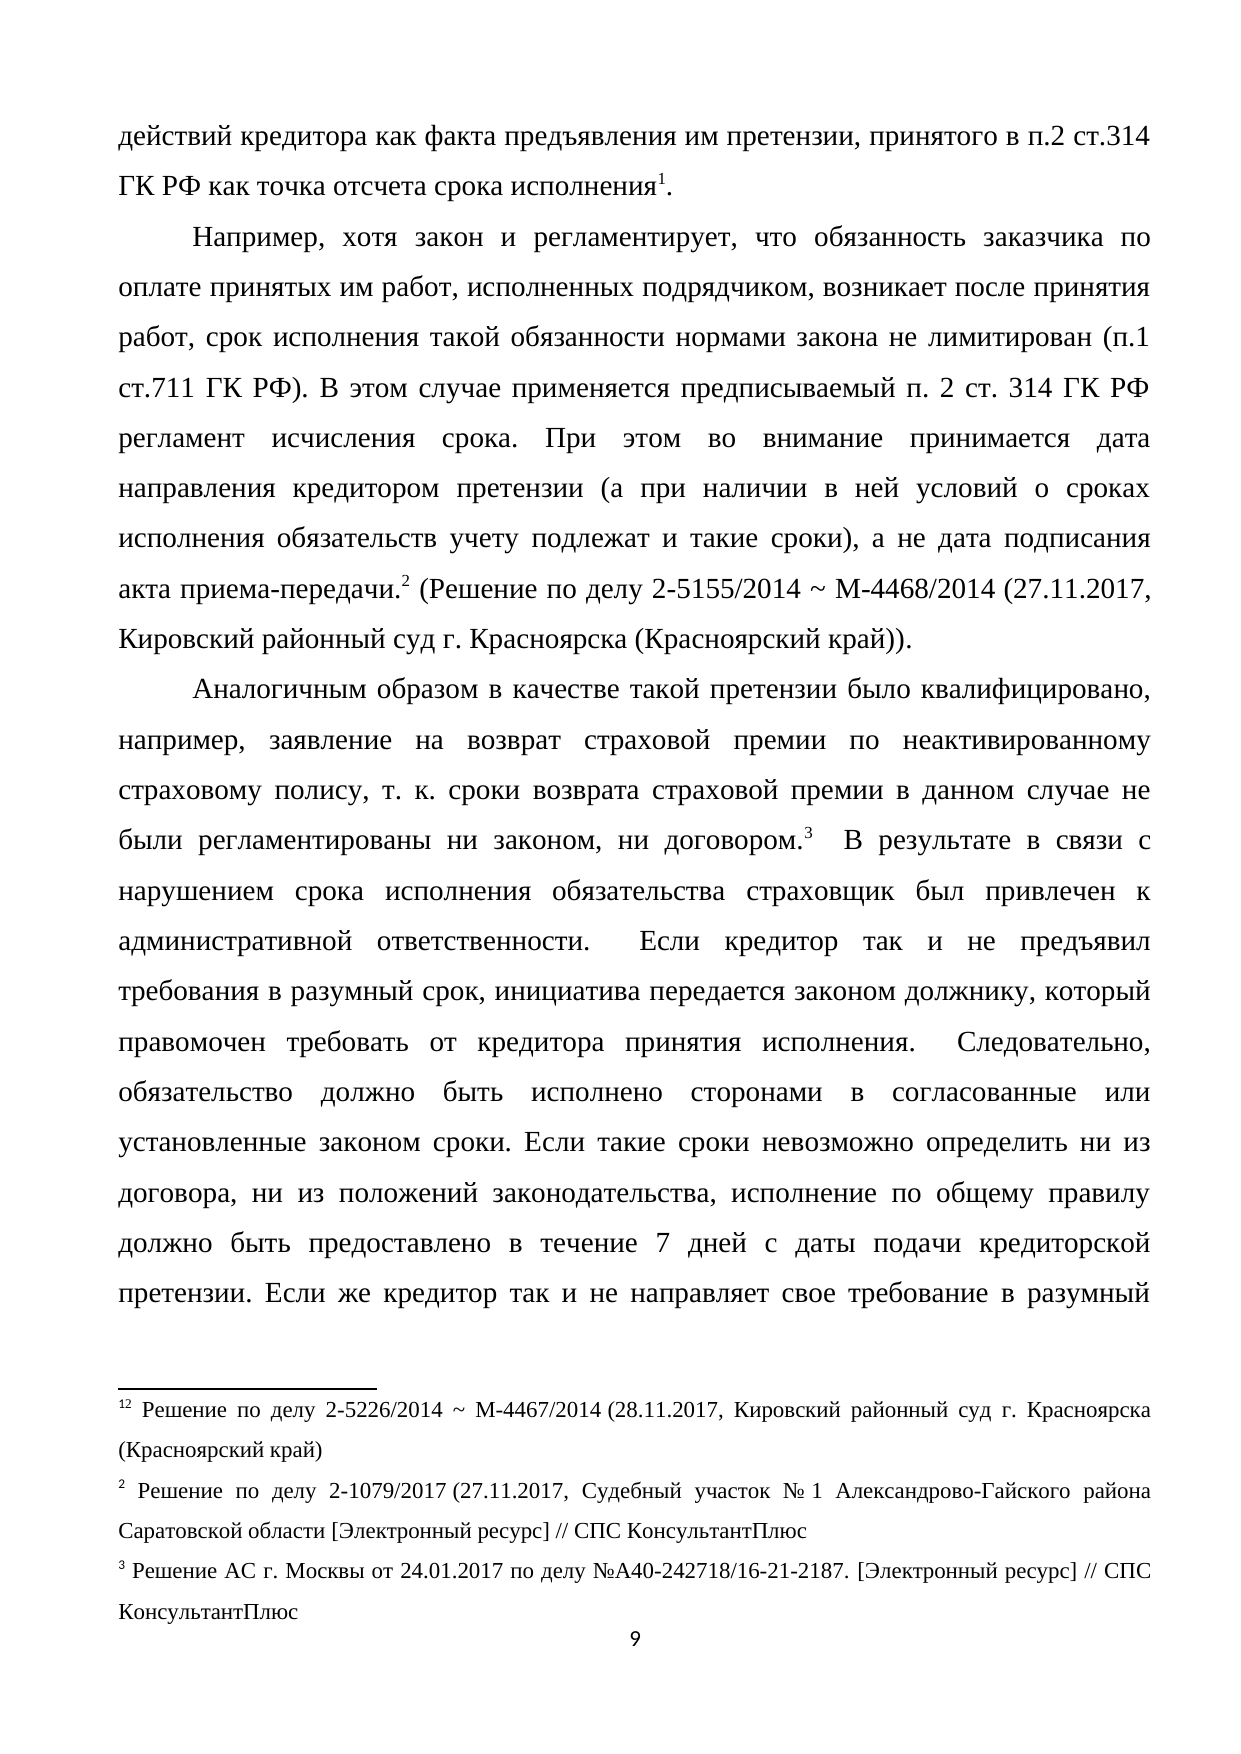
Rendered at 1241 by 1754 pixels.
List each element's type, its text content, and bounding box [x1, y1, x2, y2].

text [118, 118, 1152, 202]
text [118, 672, 1152, 1309]
text Например, хотя закон и регламентирует, что обязанность заказчика по оплате принятых им работ, исполненных подрядчиком, возникает после принятия работ, срок исполнения такой обязанности нормами закона не лимитирован (п.1 ст.711 ГК РФ). В этом случае применяется предписываемый п. 2 ст. 314 ГК РФ регламент исчисления срока. При этом во внимание принимается дата направления кредитором претензии (а при наличии в ней условий о сроках исполнения обязательств учету подлежат и такие сроки), а не дата подписания акта приема-передачи. (Решение по делу 2-5155/2014 ~ М-4468/2014 (27.11.2017, Кировский районный суд г. Красноярска (Красноярский край)). [118, 219, 1152, 655]
